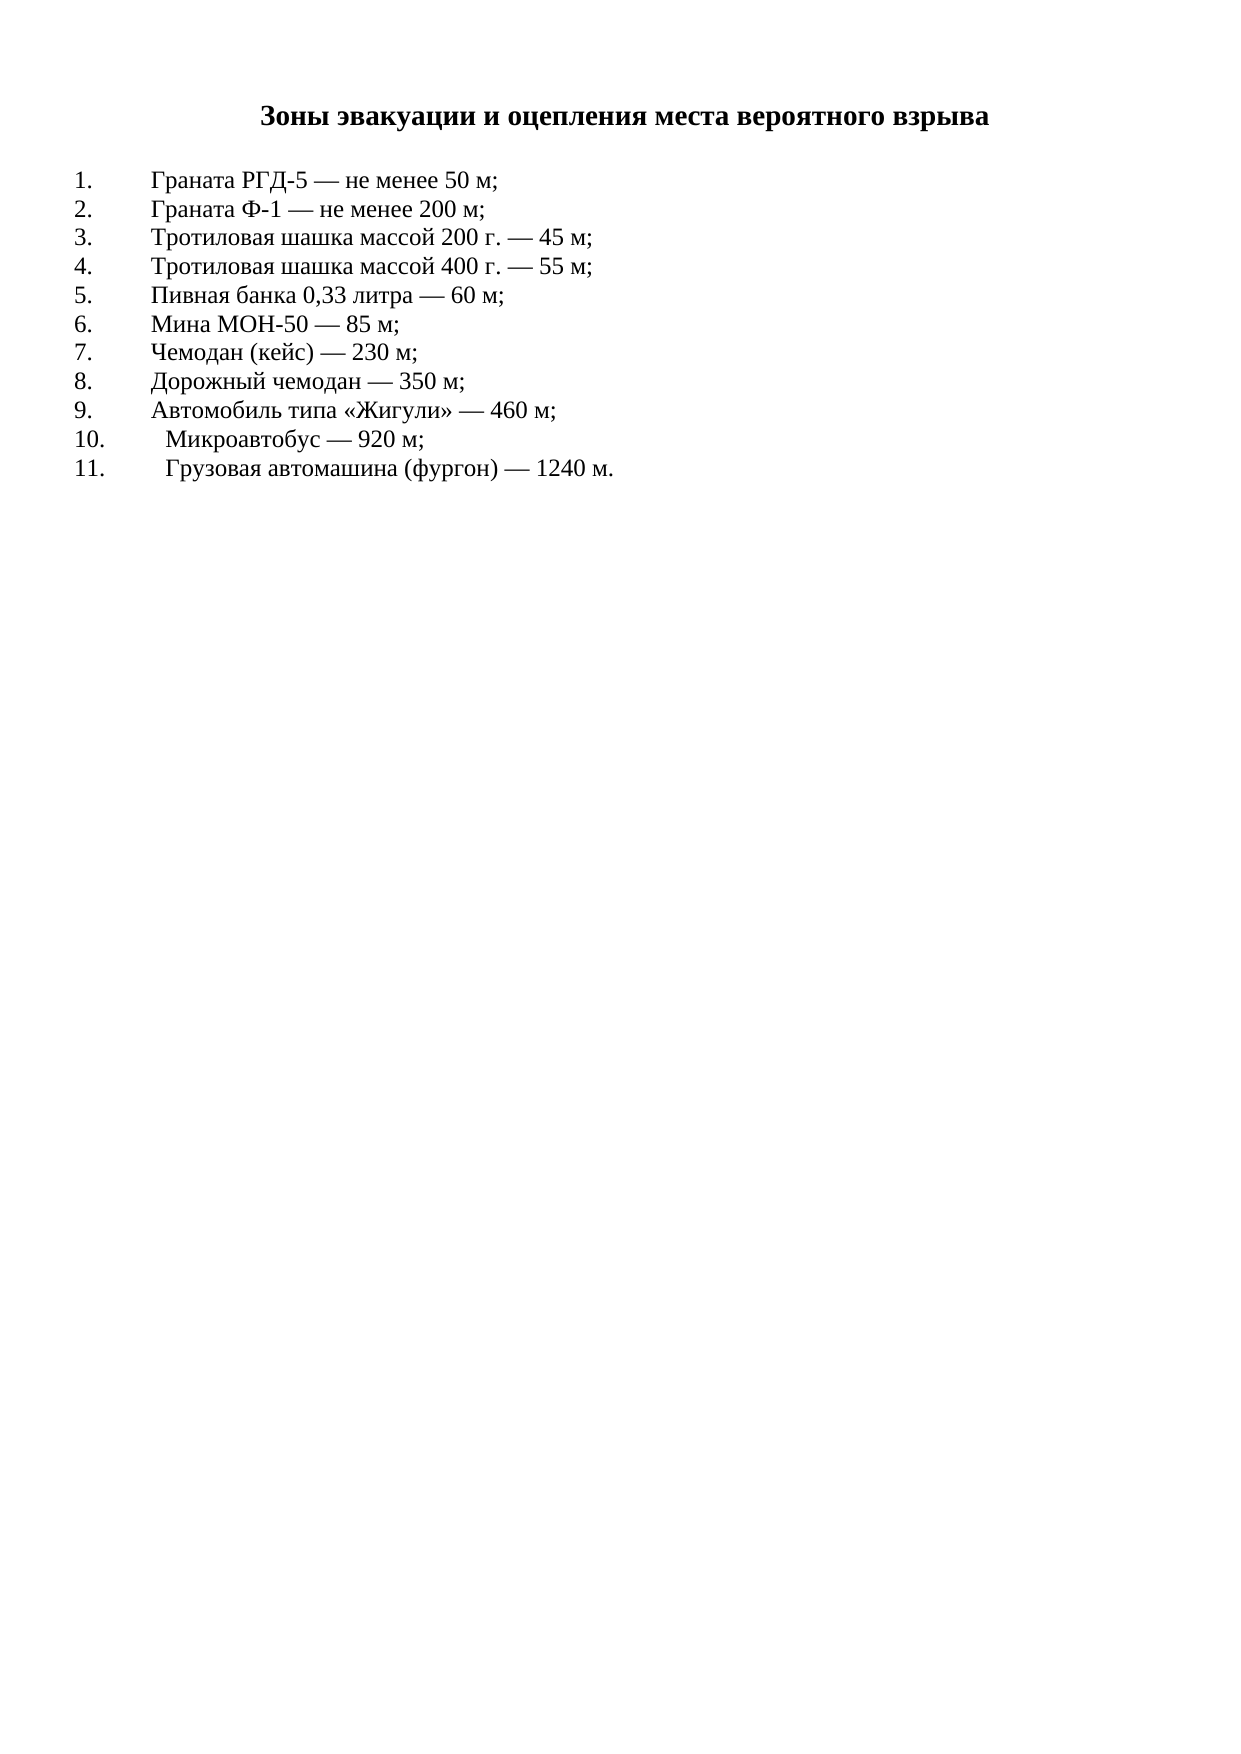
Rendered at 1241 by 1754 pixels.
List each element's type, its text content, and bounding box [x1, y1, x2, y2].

list Граната РГД-5 — не менее 50 м; [44, 165, 1182, 193]
list Пивная банка 0,33 литра — 60 м; [44, 280, 1182, 309]
list Тротиловая шашка массой 200 г. — 45 м; [44, 222, 1182, 251]
list Дорожный чемодан — 350 м; [44, 366, 1182, 395]
list Чемодан (кейс) — 230 м; [44, 337, 1182, 366]
list Микроавтобус — 920 м; [44, 424, 1182, 453]
list Автомобиль типа «Жигули» — 460 м; [44, 395, 1182, 424]
text Зоны эвакуации и оцепления места вероятного взрыва [44, 98, 1176, 132]
list Грузовая автомашина (фургон) — 1240 м. [44, 453, 1182, 481]
list Тротиловая шашка массой 400 г. — 55 м; [44, 251, 1182, 280]
list Граната Ф-1 — не менее 200 м; [44, 194, 1182, 222]
list Мина МОН-50 — 85 м; [44, 309, 1182, 337]
